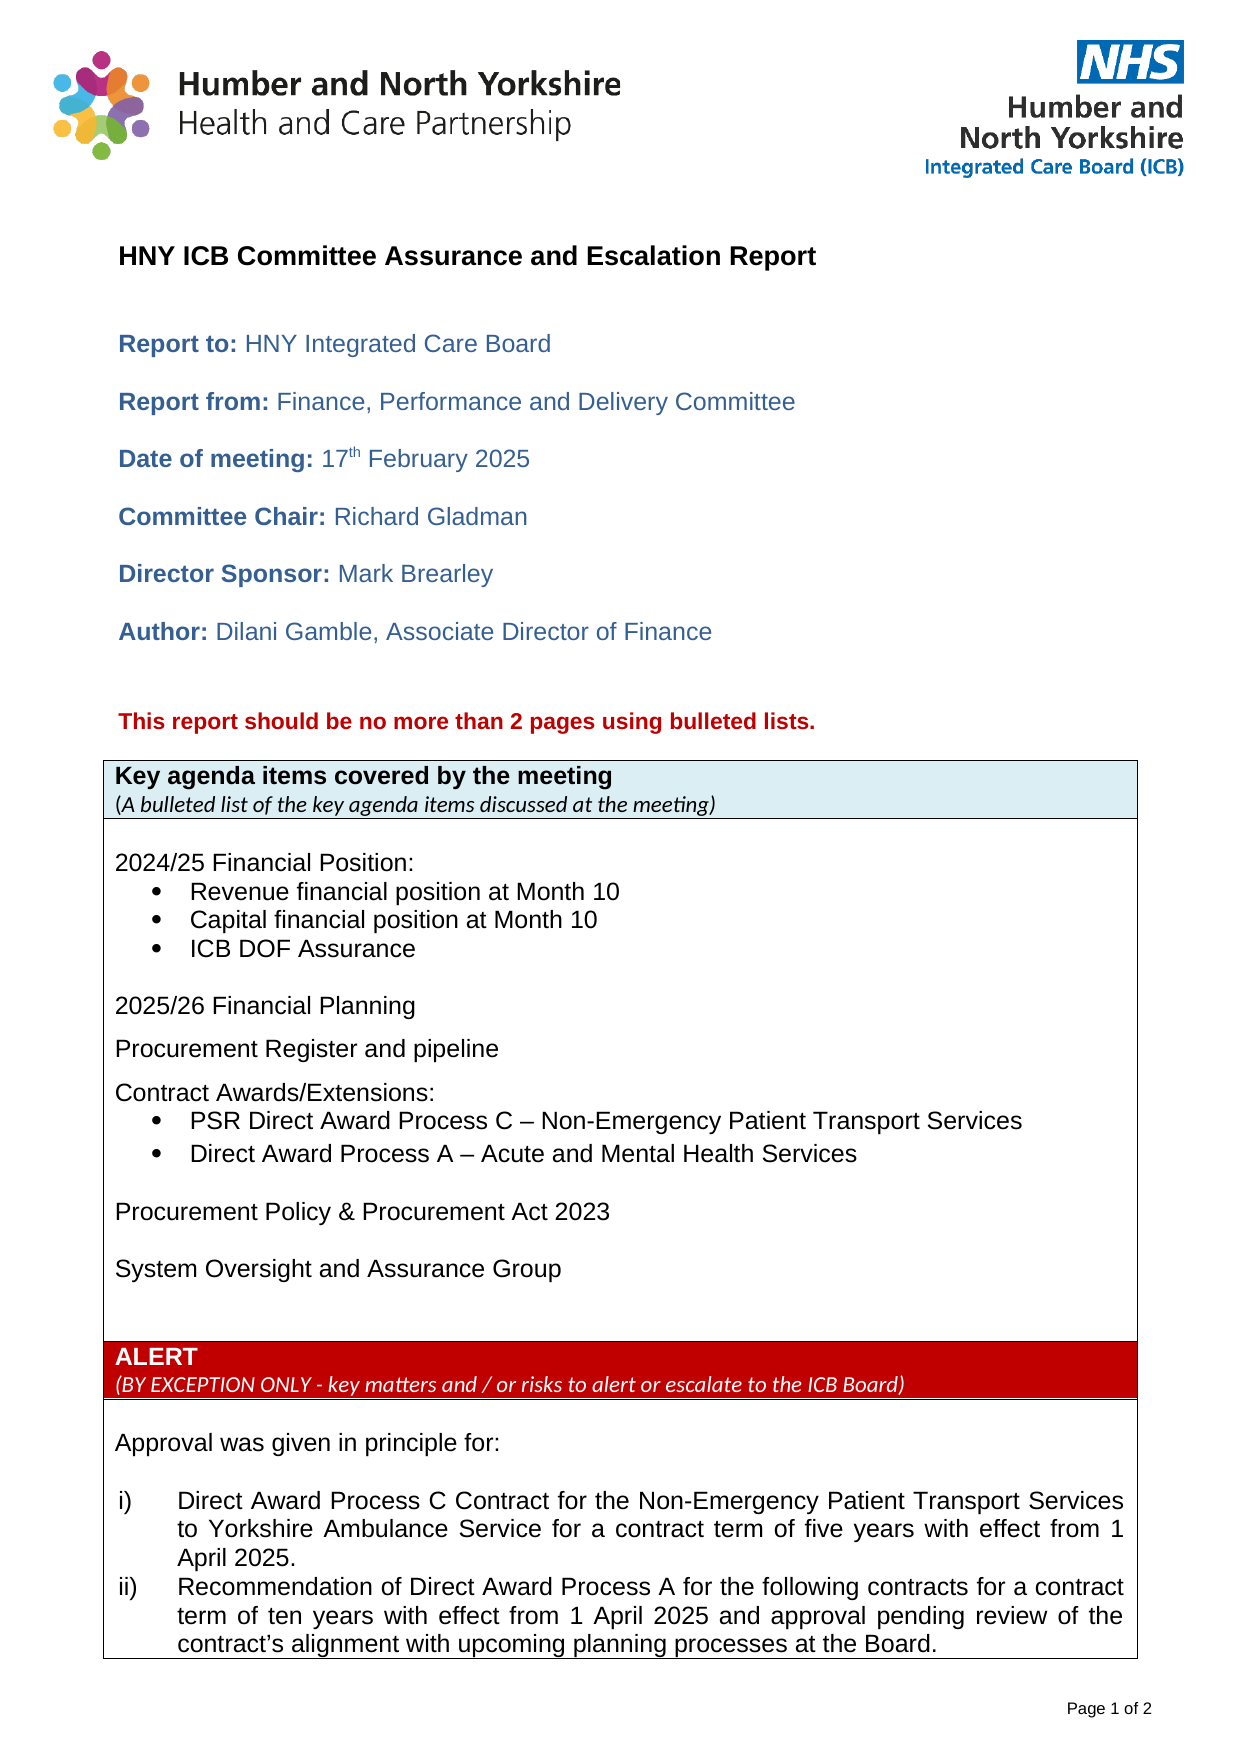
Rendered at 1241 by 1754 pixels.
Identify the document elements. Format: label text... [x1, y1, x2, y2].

text Committee Chair: Richard Gladman [118, 502, 1152, 530]
picture [53, 51, 621, 160]
text This report should be no more than 2 pages using bulleted lists. [118, 708, 1152, 734]
text Author: Dilani Gamble, Associate Director of Finance [118, 617, 1152, 645]
text Date of meeting: 17th February 2025 [118, 415, 1152, 473]
table_header Key agenda items covered by the meeting (A bulleted list of the key agenda items discussed at the meeting) [104, 761, 1137, 818]
text Report to: HNY Integrated Care Board [118, 300, 1152, 358]
text HNY ICB Committee Assurance and Escalation Report [118, 240, 1152, 272]
table_cell 2024/25 Financial Position: Revenue financial position at Month 10 Capital financial position at Month 10 ICB DOF Assurance 2025/26 Financial Planning Procurement Register and pipeline Contract Awards/Extensions: PSR Direct Award Process C – Non-Emergency Patient Transport Services Direct Award Process A – Acute and Mental Health Services Procurement Policy & Procurement Act 2023 System Oversight and Assurance Group [104, 819, 1137, 1341]
text Report from: Finance, Performance and Delivery Committee [118, 358, 1152, 415]
picture [926, 40, 1184, 178]
text Director Sponsor: Mark Brearley [118, 559, 1152, 588]
table_cell ALERT (BY EXCEPTION ONLY - key matters and / or risks to alert or escalate to the ICB Board) [104, 1342, 1137, 1398]
